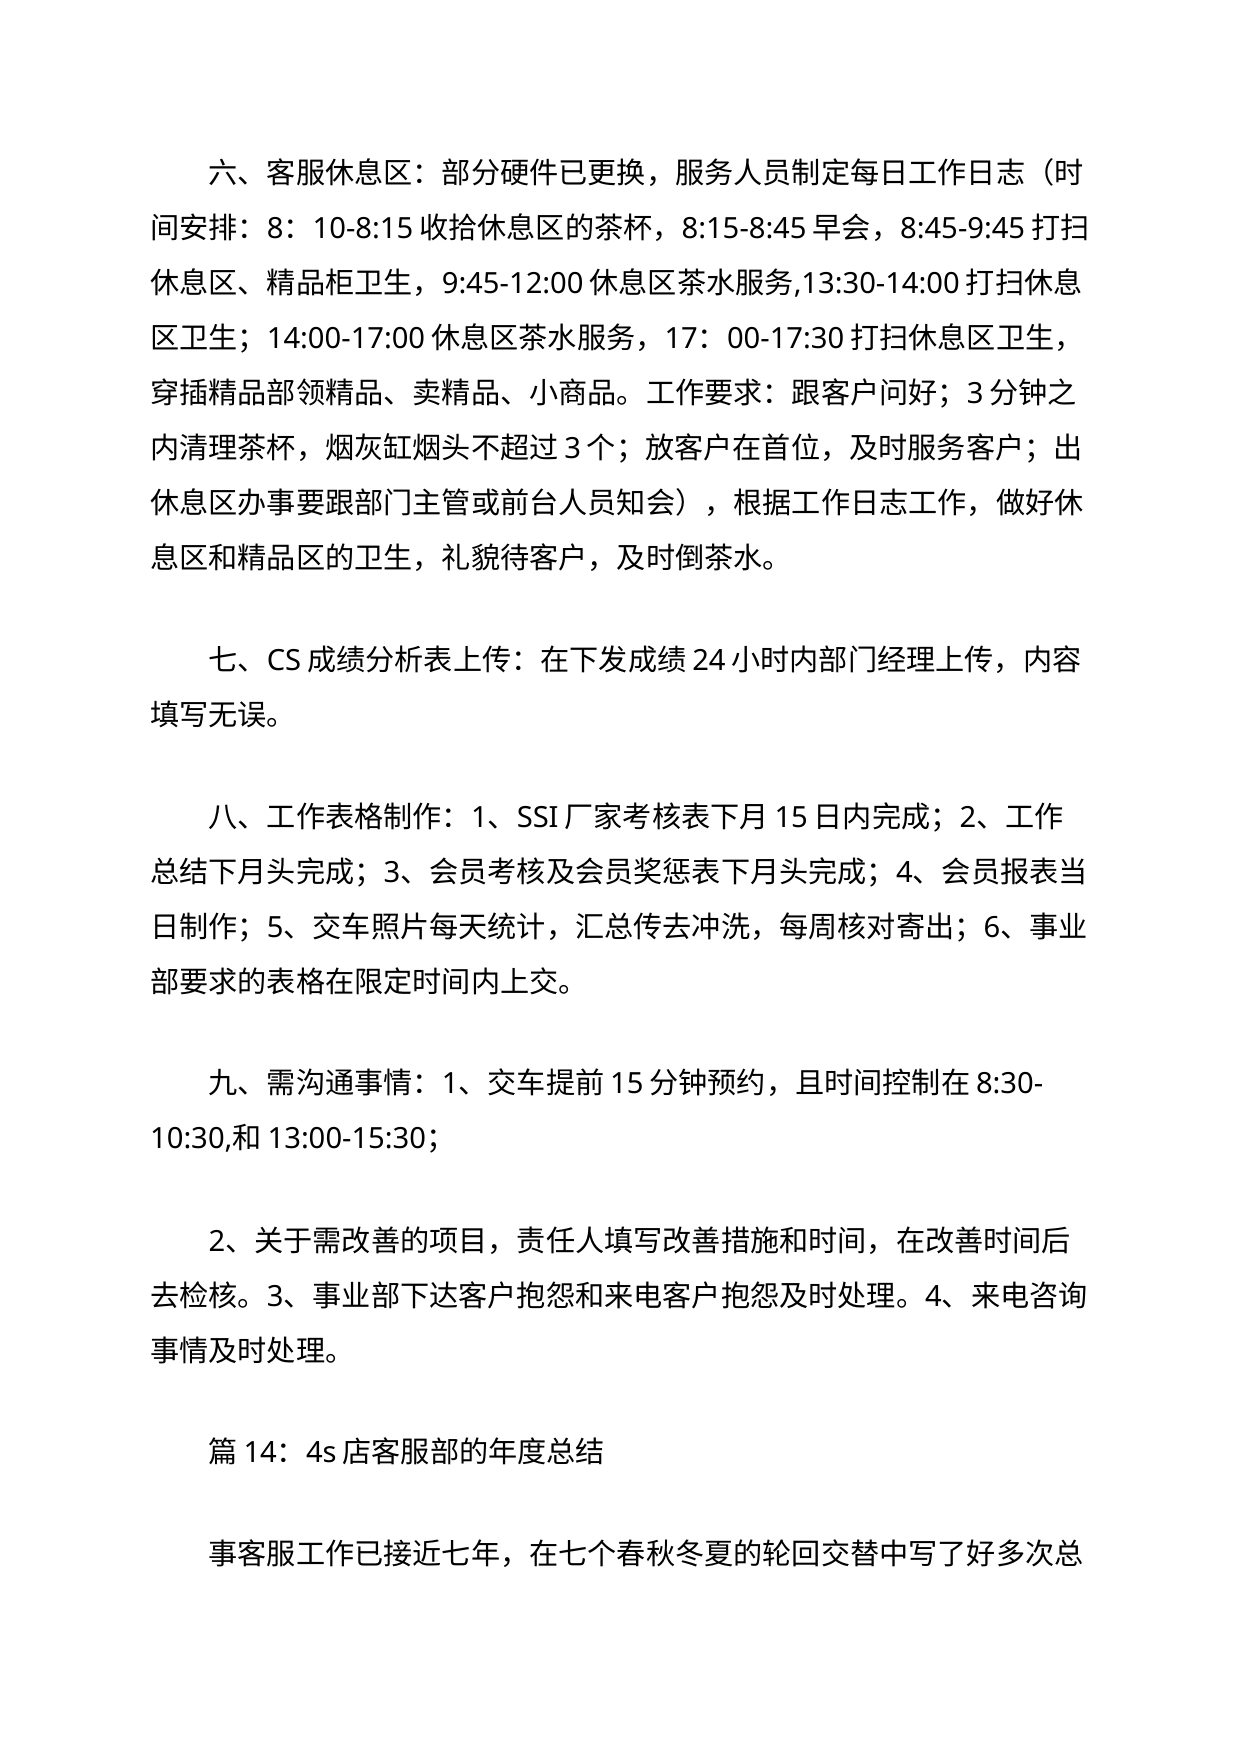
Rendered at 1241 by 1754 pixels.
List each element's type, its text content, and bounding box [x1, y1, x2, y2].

text 八、工作表格制作：1、SSI厂家考核表下月15日内完成；2、工作总结下月头完成；3、会员考核及会员奖惩表下月头完成；4、会员报表当日制作；5、交车照片每天统计，汇总传去冲洗，每周核对寄出；6、事业部要求的表格在限定时间内上交。 [150, 793, 1090, 1001]
text 篇14：4s店客服部的年度总结 [150, 1429, 1090, 1471]
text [150, 1531, 1090, 1573]
text 六、客服休息区：部分硬件已更换，服务人员制定每日工作日志（时间安排：8：10-8:15收拾休息区的茶杯，8:15-8:45早会，8:45-9:45打扫休息区、精品柜卫生，9:45-12:00休息区茶水服务,13:30-14:00打扫休息区卫生；14:00-17:00休息区茶水服务，17：00-17:30打扫休息区卫生，穿插精品部领精品、卖精品、小商品。工作要求：跟客户问好；3分钟之内清理茶杯，烟灰缸烟头不超过3个；放客户在首位，及时服务客户；出休息区办事要跟部门主管或前台人员知会），根据工作日志工作，做好休息区和精品区的卫生，礼貌待客户，及时倒茶水。 [150, 150, 1090, 577]
text 2、关于需改善的项目，责任人填写改善措施和时间，在改善时间后去检核。3、事业部下达客户抱怨和来电客户抱怨及时处理。4、来电咨询事情及时处理。 [150, 1217, 1090, 1369]
text 九、需沟通事情：1、交车提前15分钟预约，且时间控制在8:30-10:30,和13:00-15:30； [150, 1060, 1090, 1157]
text 七、CS成绩分析表上传：在下发成绩24小时内部门经理上传，内容填写无误。 [150, 637, 1090, 734]
